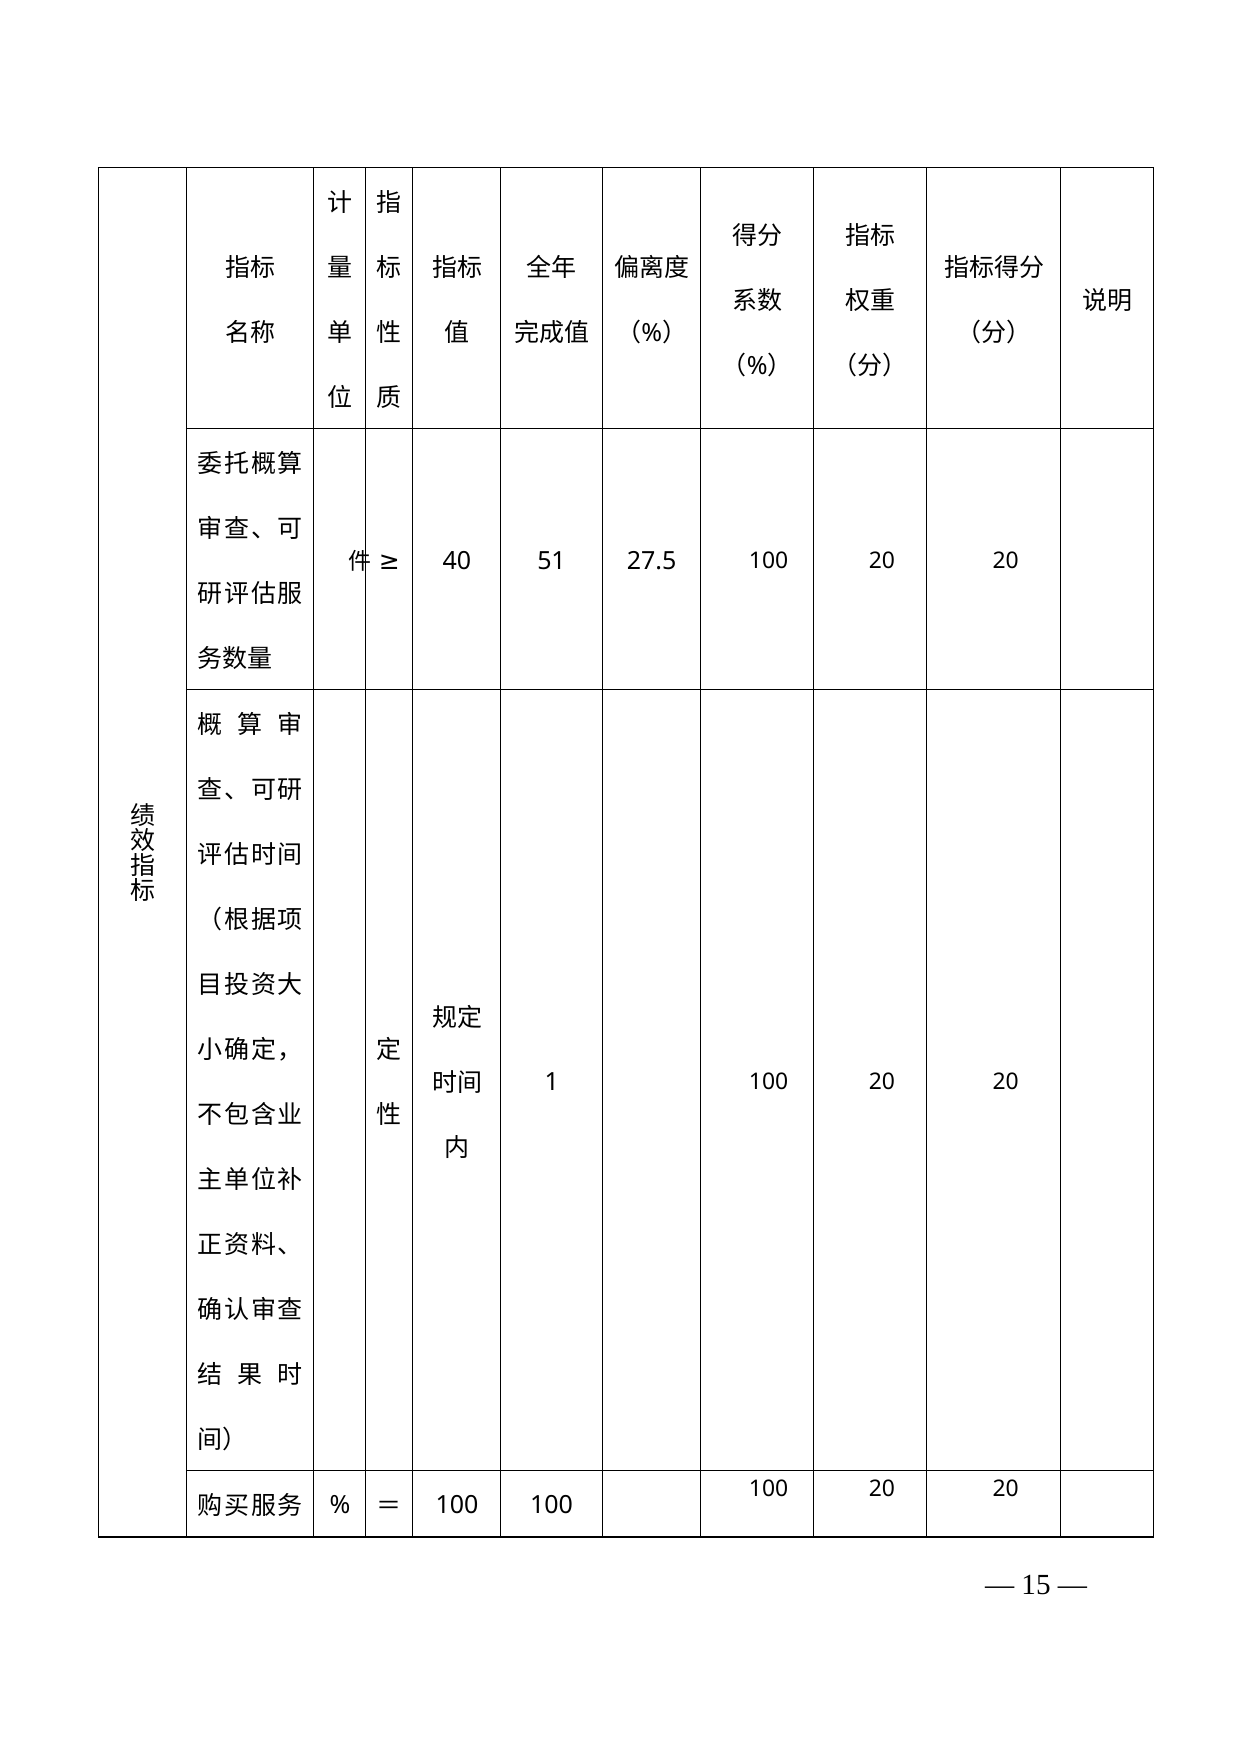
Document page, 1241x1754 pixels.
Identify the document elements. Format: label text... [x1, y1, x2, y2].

table_cell 计量 单位 [314, 168, 365, 428]
table_cell 得分 系数 （%） [701, 168, 813, 428]
table_cell [603, 690, 700, 1470]
table_cell 绩效指标 [99, 168, 186, 1536]
table_cell ＝ [366, 1471, 412, 1536]
table_cell 20 [927, 429, 1060, 689]
table_cell 100 [501, 1471, 602, 1536]
table_cell 40 [413, 429, 500, 689]
table_cell 20 [927, 690, 1060, 1470]
table_cell 51 [501, 429, 602, 689]
table_cell 指标 名称 [187, 168, 313, 428]
table_cell 指标 值 [413, 168, 500, 428]
table_cell 偏离度（%） [603, 168, 700, 428]
table_cell 1 [501, 690, 602, 1470]
table_cell 说明 [1061, 168, 1153, 428]
table_cell 规定时间内 [413, 690, 500, 1470]
table_cell 指标得分 （分） [927, 168, 1060, 428]
table_cell 100 [701, 1471, 813, 1536]
table_cell 100 [701, 690, 813, 1470]
table_cell 20 [814, 1471, 926, 1536]
table_cell 购买服务完成率 [187, 1471, 313, 1536]
table_cell 20 [814, 429, 926, 689]
table_cell [1061, 690, 1153, 1470]
table_cell 指标 性质 [366, 168, 412, 428]
table_cell ≥ [366, 429, 412, 689]
table_cell % [314, 1471, 365, 1536]
table_cell [314, 690, 365, 1470]
table_cell 定性 [366, 690, 412, 1470]
table_cell 全年 完成值 [501, 168, 602, 428]
table_cell 27.5 [603, 429, 700, 689]
table_cell 指标 权重 （分） [814, 168, 926, 428]
table_cell [1061, 429, 1153, 689]
table_cell 概算审查、可研评估时间（根据项目投资大小确定，不包含业主单位补正资料、确认审查结果时间） [187, 690, 313, 1470]
table_cell [603, 1471, 700, 1536]
table_cell 20 [814, 690, 926, 1470]
table_cell 件 [314, 429, 365, 689]
table_cell 100 [413, 1471, 500, 1536]
table_cell [1061, 1471, 1153, 1536]
table_cell 100 [701, 429, 813, 689]
table_cell 委托概算审查、可研评估服务数量 [187, 429, 313, 689]
table_cell 20 [927, 1471, 1060, 1536]
